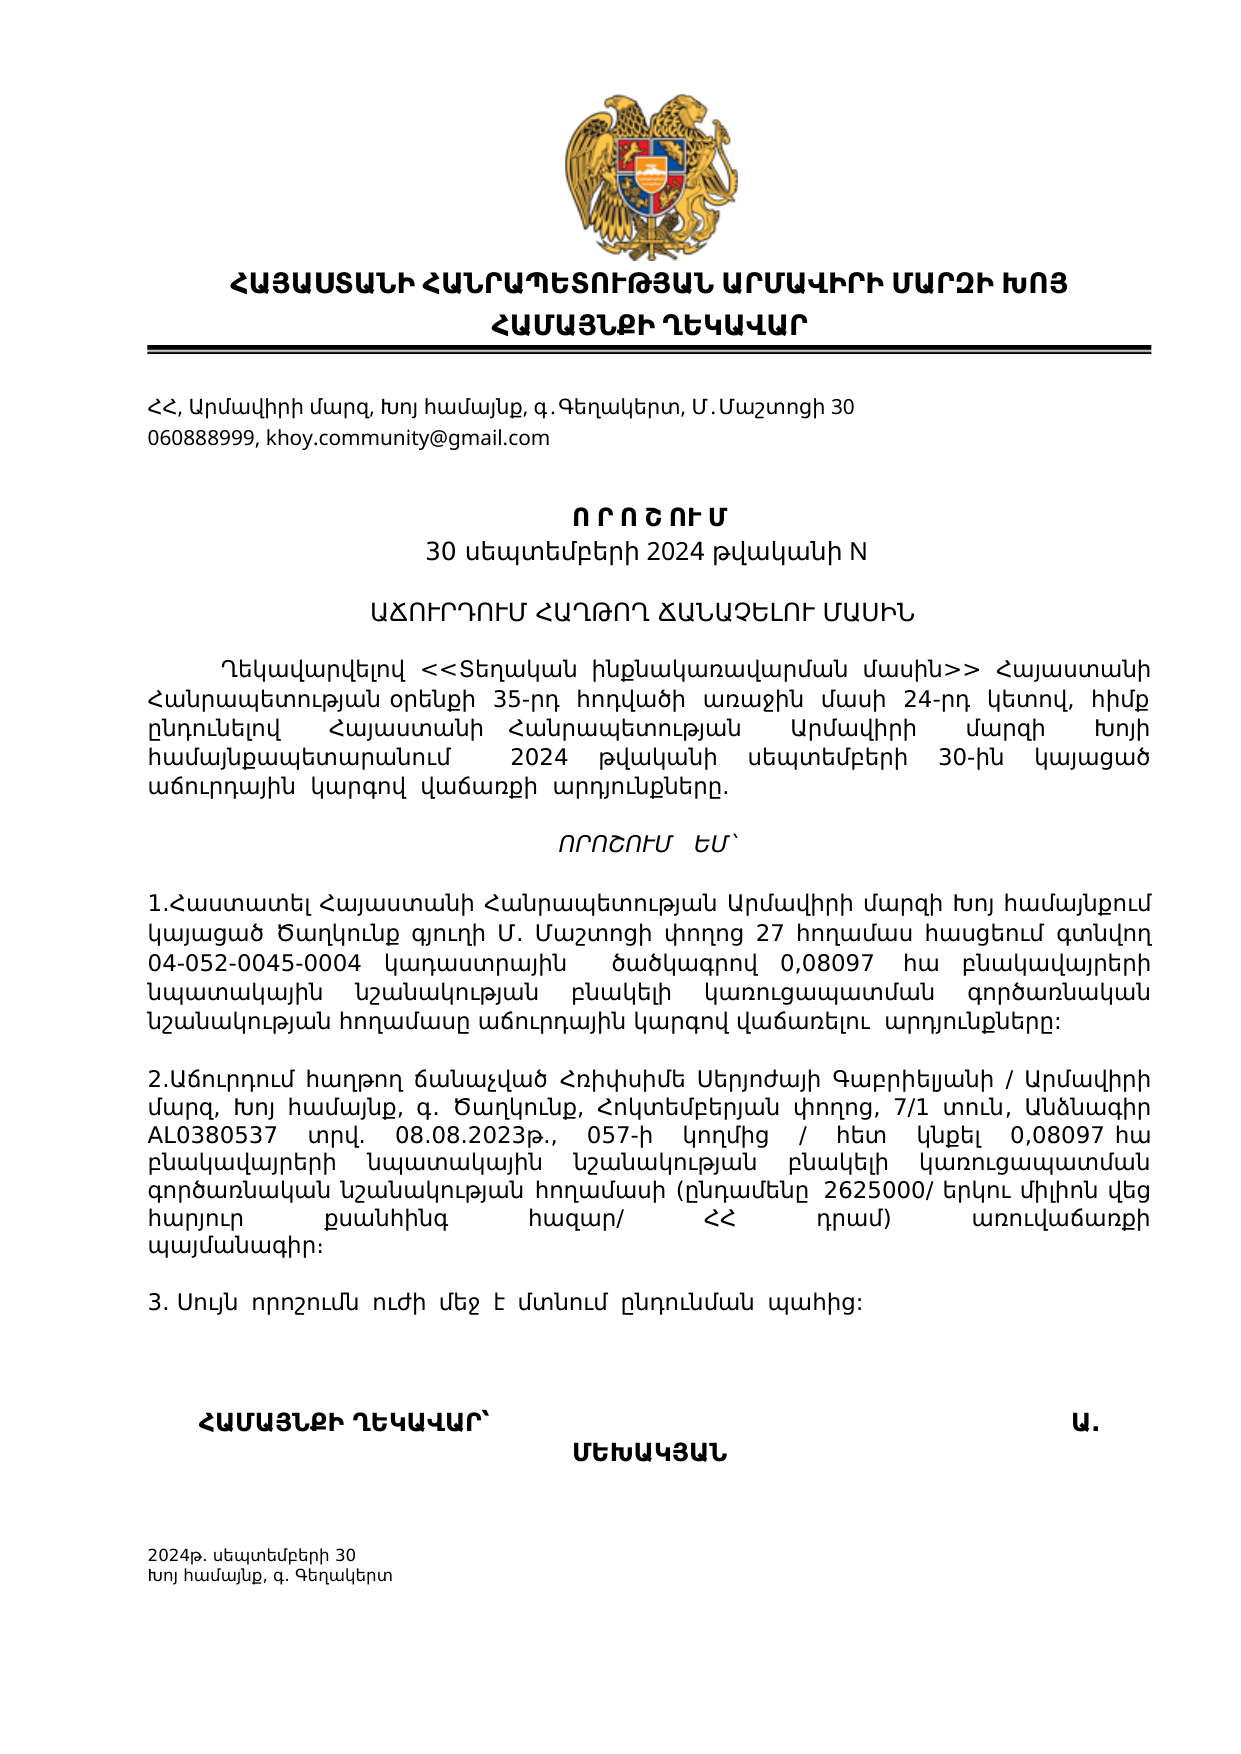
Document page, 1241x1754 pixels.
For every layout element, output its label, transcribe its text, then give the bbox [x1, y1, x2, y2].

text 2.Աճուրդում հաղթող ճանաչված Հռիփսիմե Սերյոժայի Գաբրիելյանի / Արմավիրի մարզ, Խոյ համայնք, գ․ Ծաղկունք, Հոկտեմբերյան փողոց, 7/1 տուն, Անձնագիր AL0380537 տրվ. 08.08.2023թ., 057-ի կողմից / հետ կնքել 0,08097 հա բնակավայրերի նպատակային նշանակության բնակելի կառուցապատման գործառնական նշանակության հողամասի (ընդամենը 2625000/ երկու միլիոն վեց հարյուր քսանհինգ հազար/ ՀՀ դրամ) առուվաճառքի պայմանագիր։ [147, 1066, 1151, 1259]
table_header ՀԱՅԱՍՏԱՆԻ ՀԱՆՐԱՊԵՏՈՒԹՅԱՆ ԱՐՄԱՎԻՐԻ ՄԱՐԶԻ ԽՈՅ ՀԱՄԱՅՆՔԻ ՂԵԿԱՎԱՐ ՀՀ, Արմավիրի մարզ, Խոյ համայնք, գ․Գեղակերտ, Մ․Մաշտոցի 30 060888999, khoy.community@gmail.com [148, 354, 1151, 470]
text Ղեկավարվելով <<Տեղական ինքնակառավարման մասին>> Հայաստանի Հանրապետության օրենքի 35-րդ հոդվածի առաջին մասի 24-րդ կետով, հիմք ընդունելով Հայաստանի Հանրապետության Արմավիրի մարզի Խոյի համայնքապետարանում 2024 թվականի սեպտեմբերի 30-ին կայացած աճուրդային կարգով վաճառքի արդյունքները. [147, 656, 1151, 799]
text 1.Հաստատել Հայաստանի Հանրապետության Արմավիրի մարզի Խոյ համայնքում կայացած Ծաղկունք գյուղի Մ․ Մաշտոցի փողոց 27 հողամաս հասցեում գտնվող 04-052-0045-0004 կադաստրային ծածկագրով 0,08097 հա բնակավայրերի նպատակային նշանակության բնակելի կառուցապատման գործառնական նշանակության հողամասը աճուրդային կարգով վաճառելու արդյունքները: [147, 890, 1151, 1035]
text Ո Ր Ո Շ ՈՒ Մ 30 սեպտեմբերի 2024 թվականի N ԱՃՈՒՐԴՈՒՄ ՀԱՂԹՈՂ ՃԱՆԱՉԵԼՈՒ ՄԱՍԻՆ [147, 499, 1151, 627]
text ՀԱՄԱՅՆՔԻ ՂԵԿԱՎԱՐ՝ Ա. ՄԵԽԱԿՅԱՆ [147, 1408, 1151, 1467]
text ՈՐՈՇՈՒՄ ԵՄ` [147, 831, 1151, 859]
table_header ՀԱՅԱՍՏԱՆԻ ՀԱՆՐԱՊԵՏՈՒԹՅԱՆ ԱՐՄԱՎԻՐԻ ՄԱՐԶԻ ԽՈՅ ՀԱՄԱՅՆՔԻ ՂԵԿԱՎԱՐ ՀՀ, Արմավիրի մարզ, Խոյ համայնք, գ․Գեղակերտ, Մ․Մաշտոցի 30 060888999, khoy.community@gmail.com [148, 89, 1151, 345]
text 2024թ. սեպտեմբերի 30 Խոյ համայնք, գ․ Գեղակերտ [147, 1546, 1151, 1586]
text 3. Սույն որոշումն ուժի մեջ է մտնում ընդունման պահից: [147, 1288, 1151, 1317]
